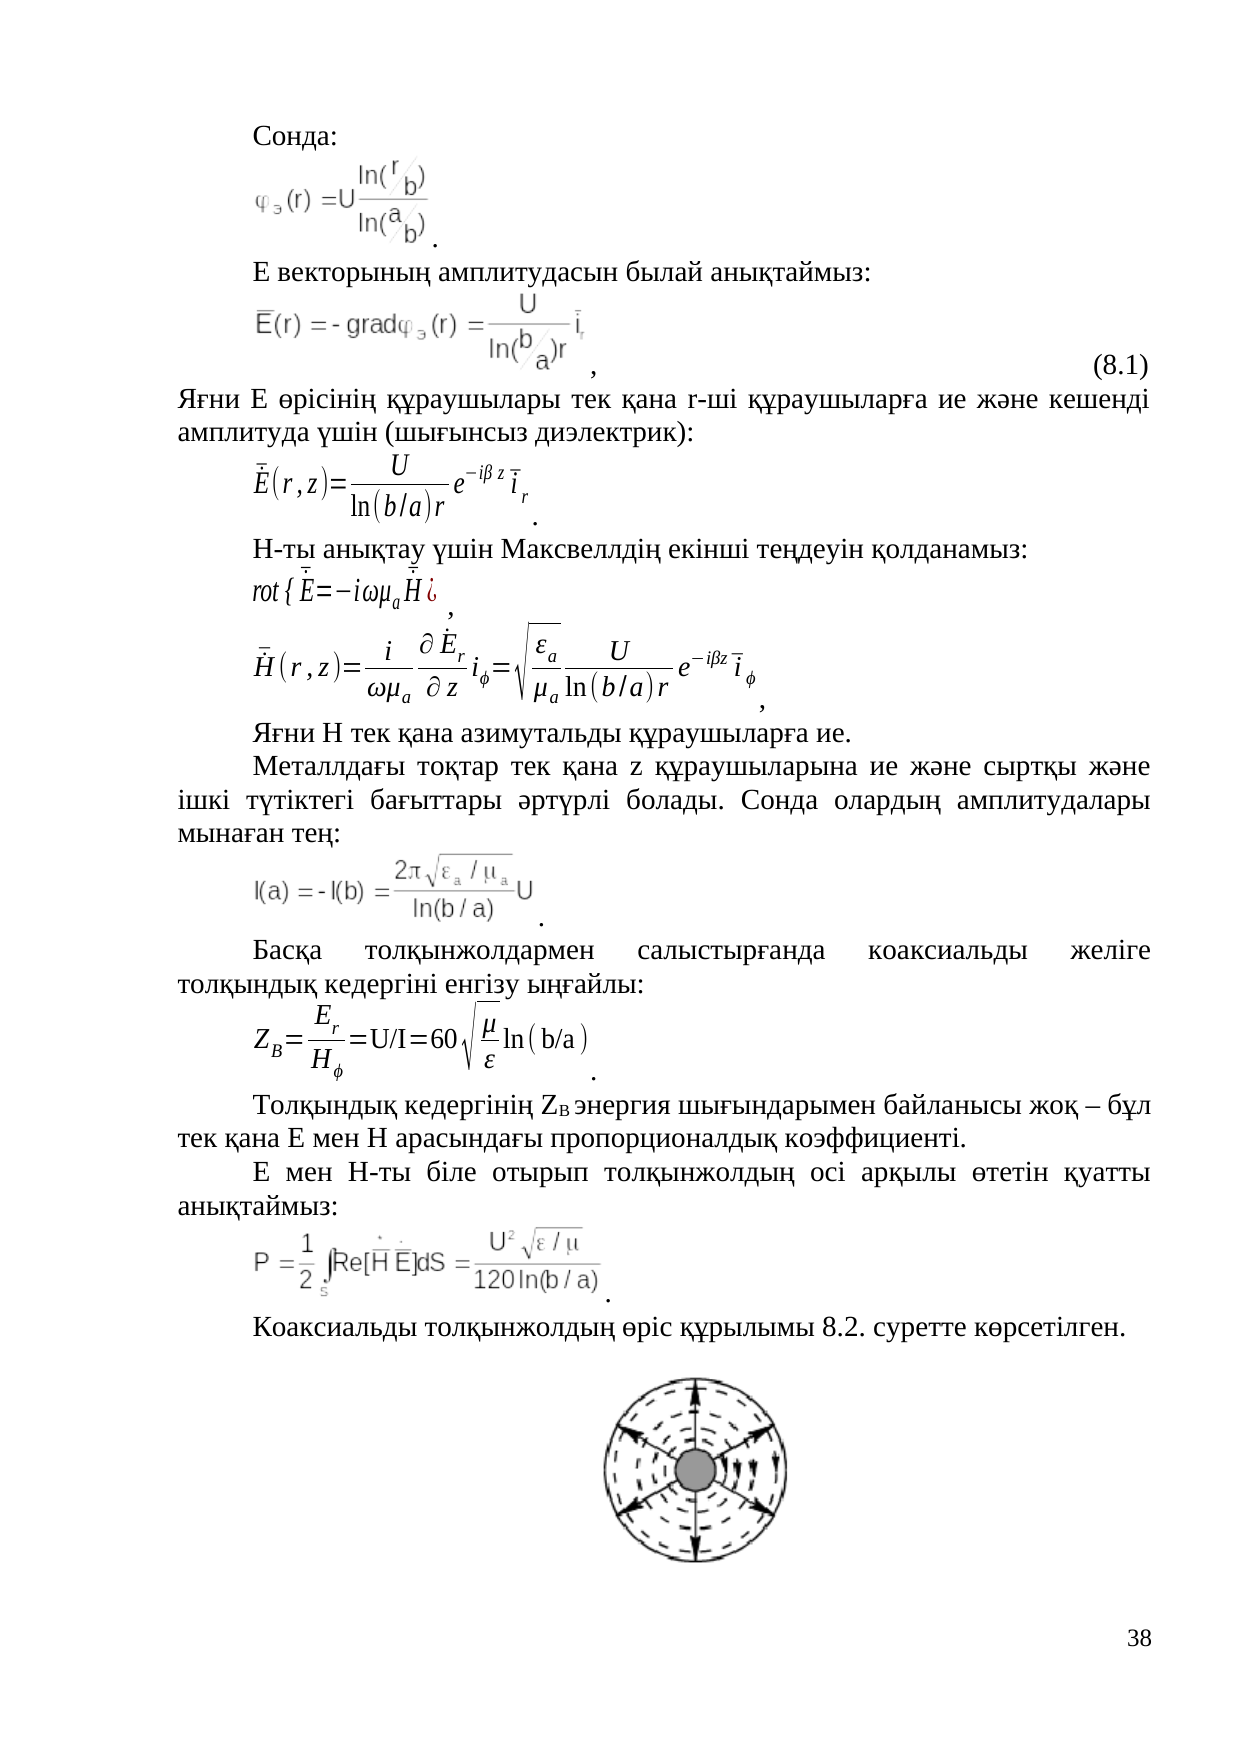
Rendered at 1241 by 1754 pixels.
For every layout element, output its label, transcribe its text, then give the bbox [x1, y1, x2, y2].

text . [177, 1221, 1152, 1309]
text Яғни Н тек қана азимутальды құраушыларға ие. [177, 715, 1152, 748]
text , [177, 621, 1152, 715]
text Сонда: [177, 118, 1152, 152]
picture [602, 1375, 802, 1573]
text Коаксиальды толқынжолдың өріс құрылымы 8.2. суретте көрсетілген. [177, 1309, 1152, 1342]
text Яғни Е өрісінің құраушылары тек қана r-ші құраушыларға ие және кешенді амплитуда үшін (шығынсыз диэлектрик): [177, 381, 1152, 448]
text , (8.1) [177, 287, 1152, 381]
text . [177, 152, 1152, 254]
text Толқындық кедергінің ZВ энергия шығындарымен байланысы жоқ – бұл тек қана Е мен Н арасындағы пропорционалдық коэффициенті. [177, 1087, 1152, 1154]
text . [177, 999, 1152, 1087]
text , [177, 565, 1152, 621]
text Металлдағы тоқтар тек қана z құраушыларына ие және сыртқы және ішкі түтіктегі бағыттары әртүрлі болады. Сонда олардың амплитудалары мынаған тең: [177, 748, 1152, 849]
text . [177, 849, 1152, 932]
text Е векторының амплитудасын былай анықтаймыз: [177, 254, 1152, 287]
text Е мен Н-ты біле отырып толқынжолдың осі арқылы өтетін қуатты анықтаймыз: [177, 1154, 1152, 1221]
text Басқа толқынжолдармен салыстырғанда коаксиальды желіге толқындық кедергіні енгізу ыңғайлы: [177, 932, 1152, 999]
text Н-ты анықтау үшін Максвеллдің екінші теңдеуін қолданамыз: [177, 531, 1152, 565]
text . [177, 448, 1152, 531]
